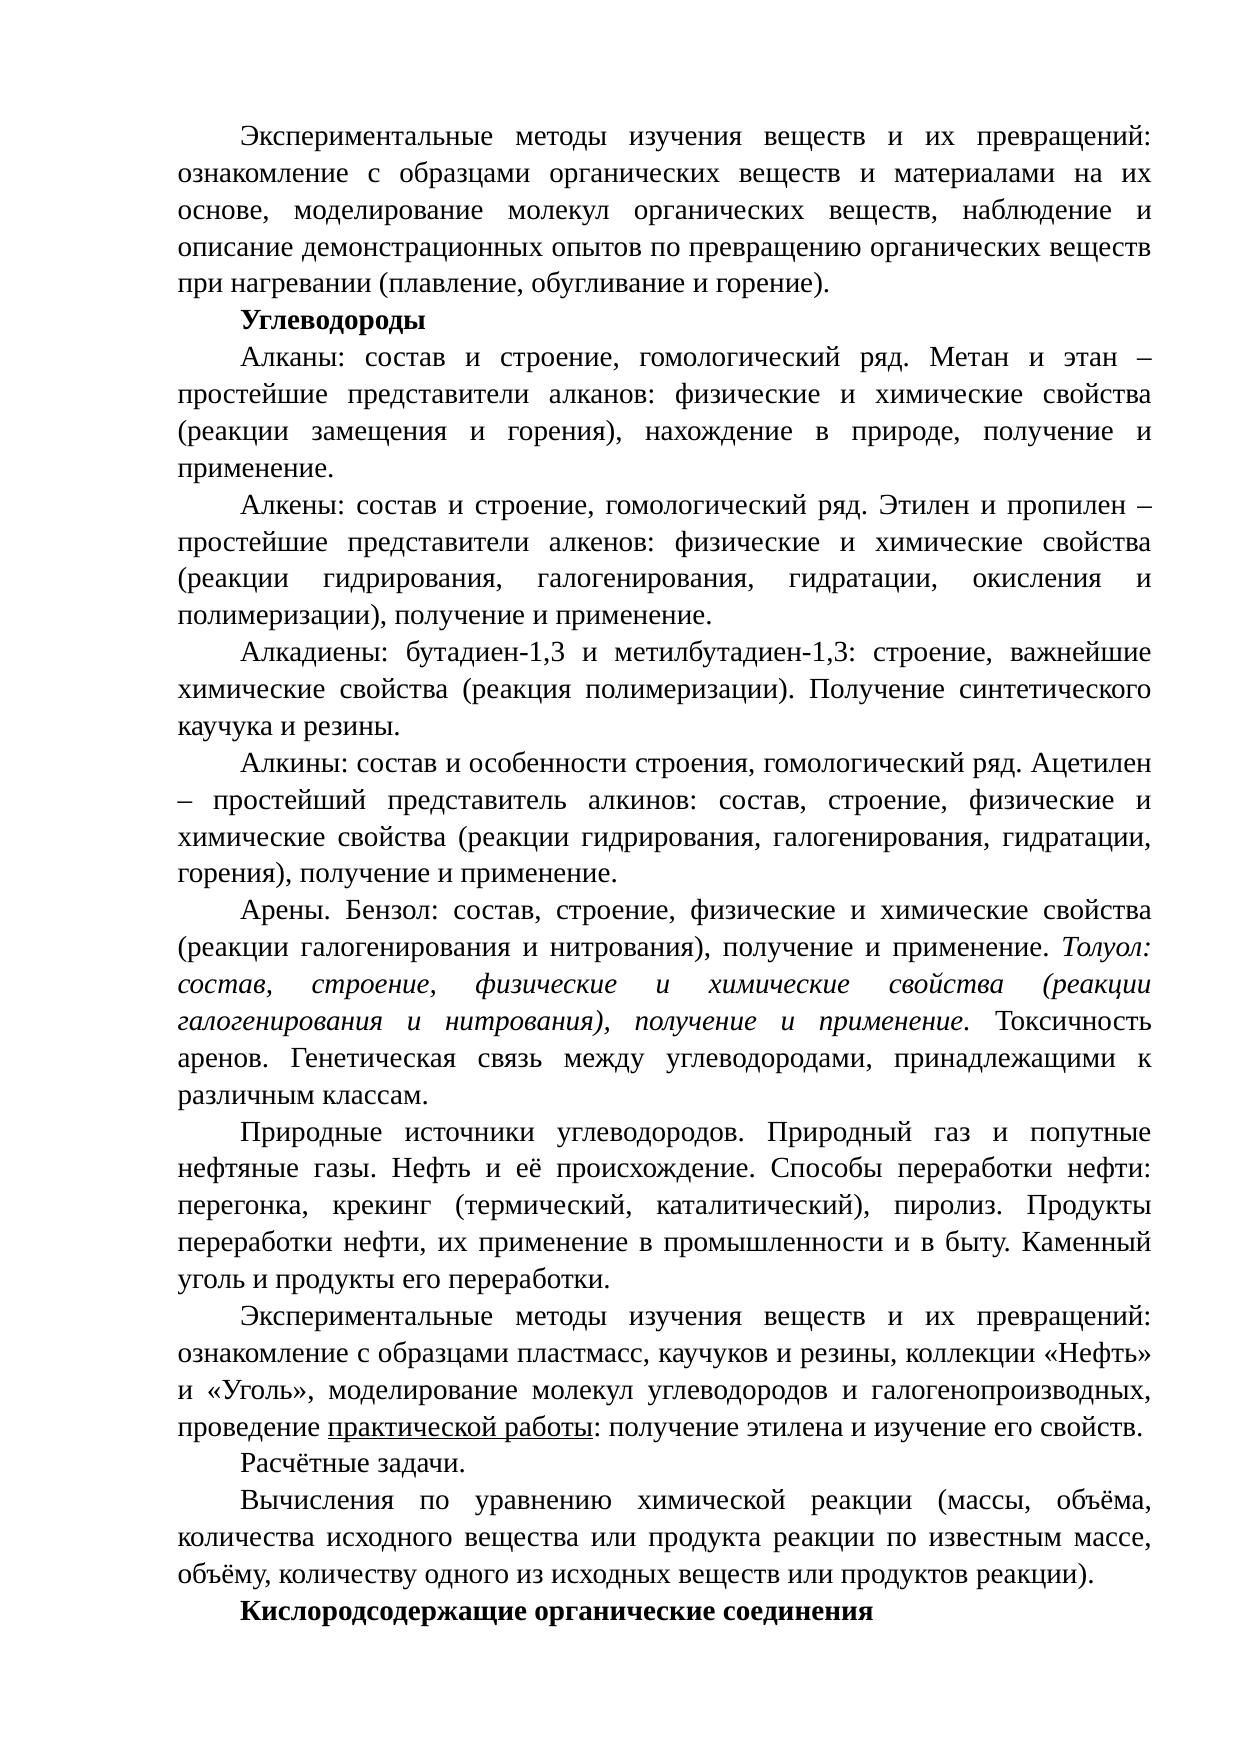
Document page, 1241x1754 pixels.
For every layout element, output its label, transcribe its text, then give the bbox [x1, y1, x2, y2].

text Кислородсодержащие органические соединения [177, 1593, 1152, 1627]
text Расчётные задачи. [177, 1446, 1152, 1479]
text Вычисления по уравнению химической реакции (массы, объёма, количества исходного вещества или продукта реакции по известным массе, объёму, количеству одного из исходных веществ или продуктов реакции). [177, 1482, 1152, 1590]
text Экспериментальные методы изучения веществ и их превращений: ознакомление с образцами пластмасс, каучуков и резины, коллекции «Нефть» и «Уголь», моделирование молекул углеводородов и галогенопроизводных, проведение практической работы: получение этилена и изучение его свойств. [177, 1298, 1152, 1442]
text Природные источники углеводородов. Природный газ и попутные нефтяные газы. Нефть и её происхождение. Способы переработки нефти: перегонка, крекинг (термический, каталитический), пиролиз. Продукты переработки нефти, их применение в промышленности и в быту. Каменный уголь и продукты его переработки. [177, 1114, 1152, 1295]
text Алканы: состав и строение, гомологический ряд. Метан и этан – простейшие представители алканов: физические и химические свойства (реакции замещения и горения), нахождение в природе, получение и применение. [177, 339, 1152, 483]
text Алкины: состав и особенности строения, гомологический ряд. Ацетилен – простейший представитель алкинов: состав, строение, физические и химические свойства (реакции гидрирования, галогенирования, гидратации, горения), получение и применение. [177, 745, 1152, 889]
text Арены. Бензол: состав, строение, физические и химические свойства (реакции галогенирования и нитрования), получение и применение. Толуол: состав, строение, физические и химические свойства (реакции галогенирования и нитрования), получение и применение. Токсичность аренов. Генетическая связь между углеводородами, принадлежащими к различным классам. [177, 892, 1152, 1110]
text Экспериментальные методы изучения веществ и их превращений: ознакомление с образцами органических веществ и материалами на их основе, моделирование молекул органических веществ, наблюдение и описание демонстрационных опытов по превращению органических веществ при нагревании (плавление, обугливание и горение). [177, 118, 1152, 299]
text Алкадиены: бутадиен-1,3 и метилбутадиен-1,3: строение, важнейшие химические свойства (реакция полимеризации). Получение синтетического каучука и резины. [177, 634, 1152, 742]
text Углеводороды [177, 302, 1152, 336]
text Алкены: состав и строение, гомологический ряд. Этилен и пропилен – простейшие представители алкенов: физические и химические свойства (реакции гидрирования, галогенирования, гидратации, окисления и полимеризации), получение и применение. [177, 487, 1152, 631]
